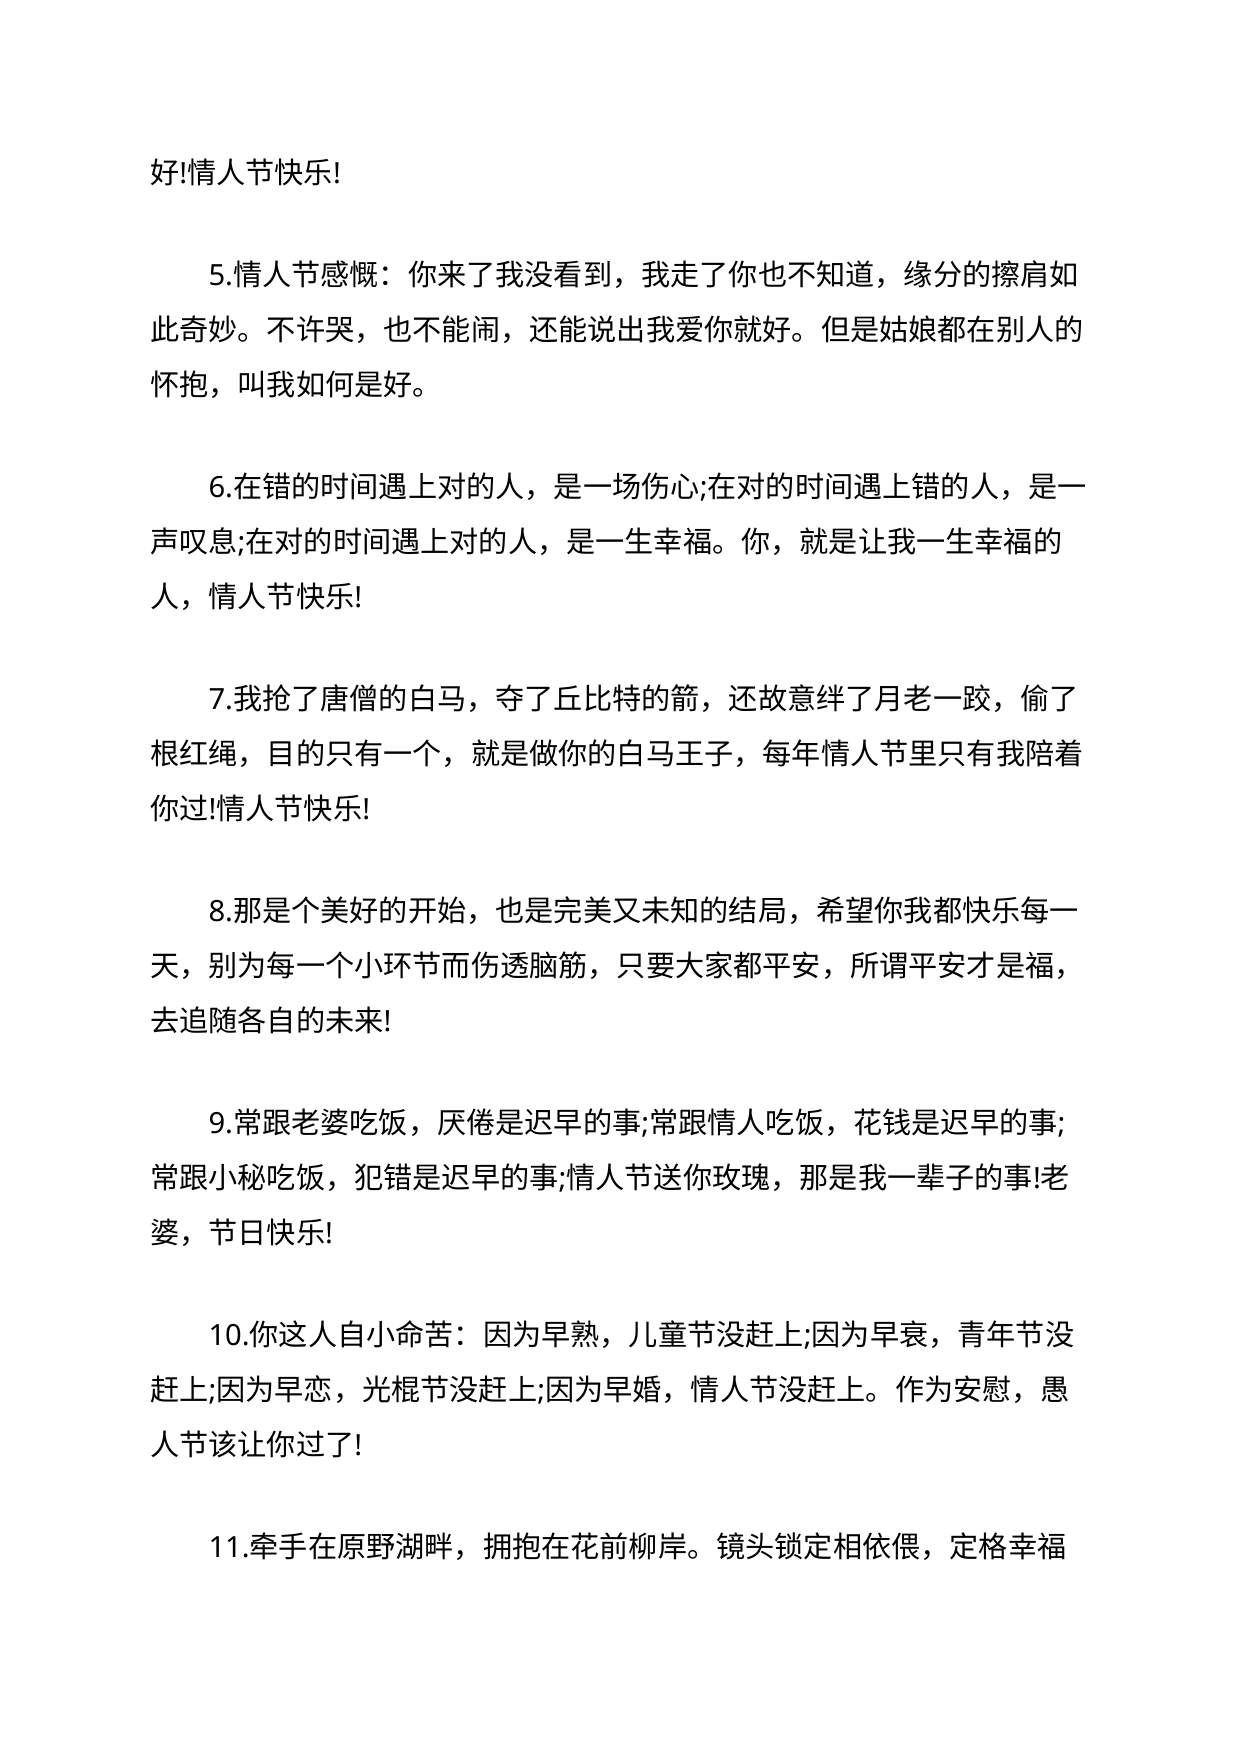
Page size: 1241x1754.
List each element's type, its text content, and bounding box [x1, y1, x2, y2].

text 7.我抢了唐僧的白马，夺了丘比特的箭，还故意绊了月老一跤，偷了根红绳，目的只有一个，就是做你的白马王子，每年情人节里只有我陪着你过!情人节快乐! [150, 676, 1090, 828]
text 6.在错的时间遇上对的人，是一场伤心;在对的时间遇上错的人，是一声叹息;在对的时间遇上对的人，是一生幸福。你，就是让我一生幸福的人，情人节快乐! [150, 464, 1090, 616]
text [150, 150, 1090, 192]
text 8.那是个美好的开始，也是完美又未知的结局，希望你我都快乐每一天，别为每一个小环节而伤透脑筋，只要大家都平安，所谓平安才是福，去追随各自的未来! [150, 887, 1090, 1040]
text 5.情人节感慨：你来了我没看到，我走了你也不知道，缘分的擦肩如此奇妙。不许哭，也不能闹，还能说出我爱你就好。但是姑娘都在别人的怀抱，叫我如何是好。 [150, 252, 1090, 404]
text 10.你这人自小命苦：因为早熟，儿童节没赶上;因为早衰，青年节没赶上;因为早恋，光棍节没赶上;因为早婚，情人节没赶上。作为安慰，愚人节该让你过了! [150, 1311, 1090, 1464]
text 9.常跟老婆吃饭，厌倦是迟早的事;常跟情人吃饭，花钱是迟早的事;常跟小秘吃饭，犯错是迟早的事;情人节送你玫瑰，那是我一辈子的事!老婆，节日快乐! [150, 1099, 1090, 1252]
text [150, 1523, 1090, 1566]
